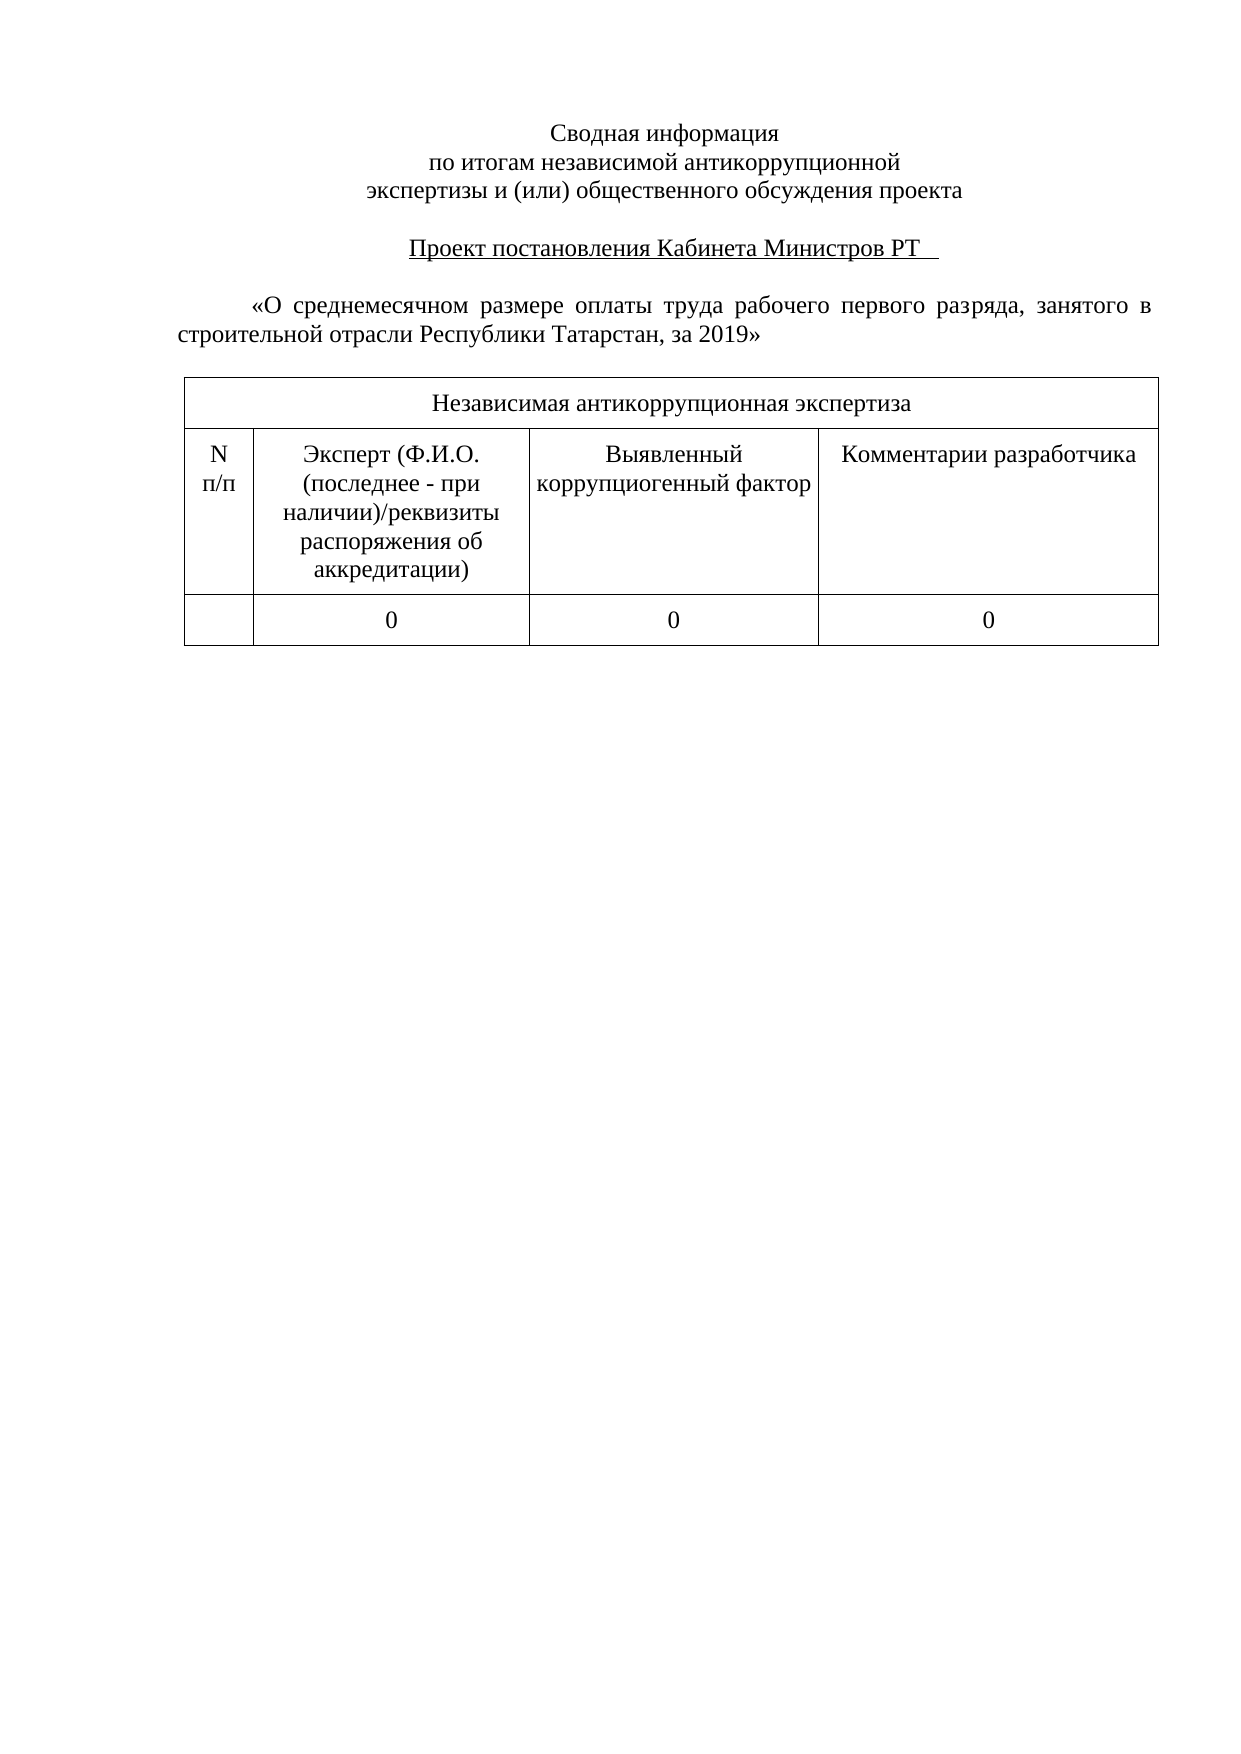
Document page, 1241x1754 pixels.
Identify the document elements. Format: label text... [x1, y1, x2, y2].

table_cell 0 [254, 595, 529, 645]
table_cell Выявленный коррупциогенный фактор [530, 429, 818, 594]
text Проект постановления Кабинета Министров РТ [177, 233, 1152, 262]
table_cell 0 [819, 595, 1158, 645]
table_cell 0 [530, 595, 818, 645]
text по итогам независимой антикоррупционной [177, 147, 1152, 176]
table_cell N п/п [185, 429, 253, 594]
table_cell Комментарии разработчика [819, 429, 1158, 594]
text Сводная информация [177, 118, 1152, 147]
text «О среднемесячном размере оплаты труда рабочего первого разряда, занятого в строительной отрасли Республики Татарстан, за 2019» [177, 291, 1152, 348]
table_header Независимая антикоррупционная экспертиза [185, 378, 1158, 428]
table_cell Эксперт (Ф.И.О. (последнее - при наличии)/реквизиты распоряжения об аккредитации) [254, 429, 529, 594]
text экспертизы и (или) общественного обсуждения проекта [177, 176, 1152, 204]
table_cell [185, 595, 253, 645]
